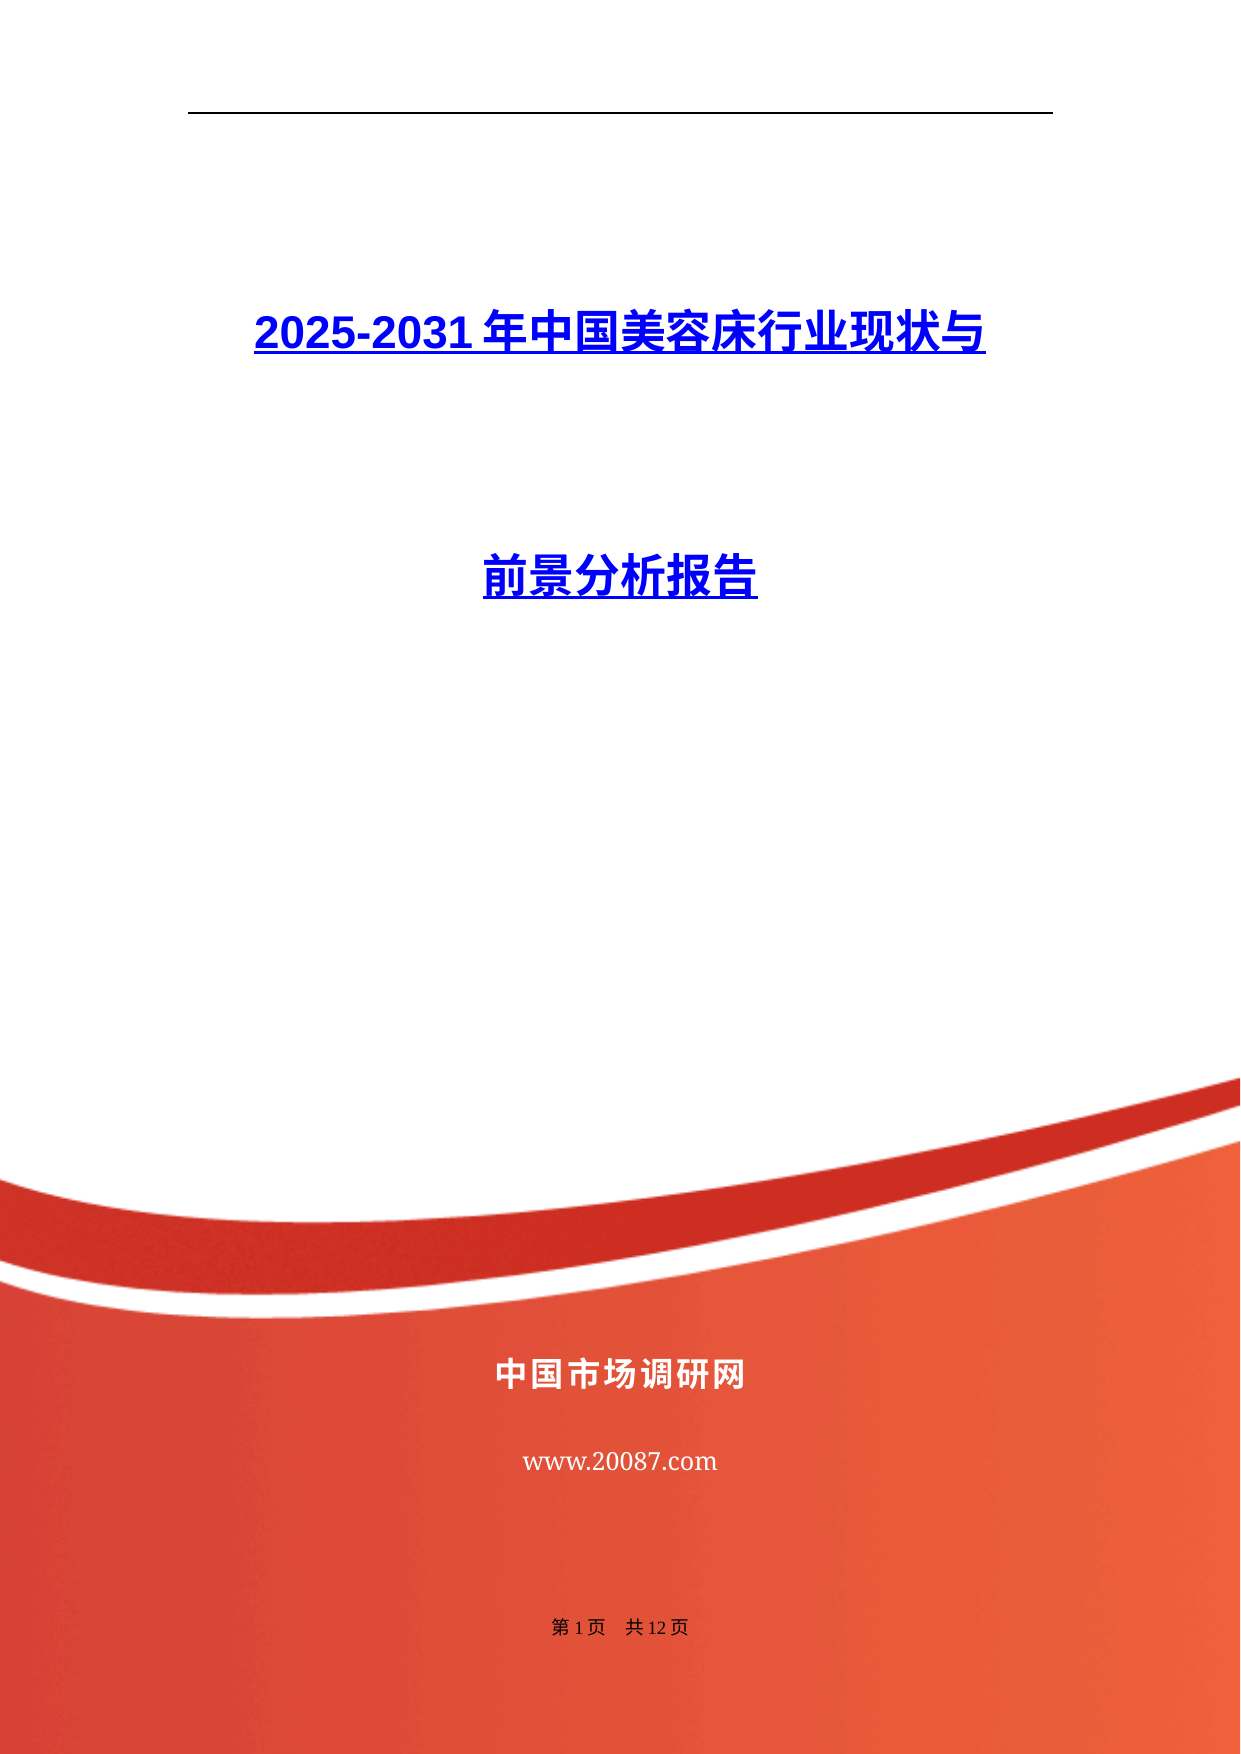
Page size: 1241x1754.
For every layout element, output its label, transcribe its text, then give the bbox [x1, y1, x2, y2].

text www.20087.com [187, 1428, 1053, 1493]
subtitle 中国市场调研网 [187, 1339, 1053, 1404]
picture [0, 1006, 1241, 1754]
table_header 2025-2031年中国美容床行业现状与前景分析报告 [188, 207, 1053, 773]
